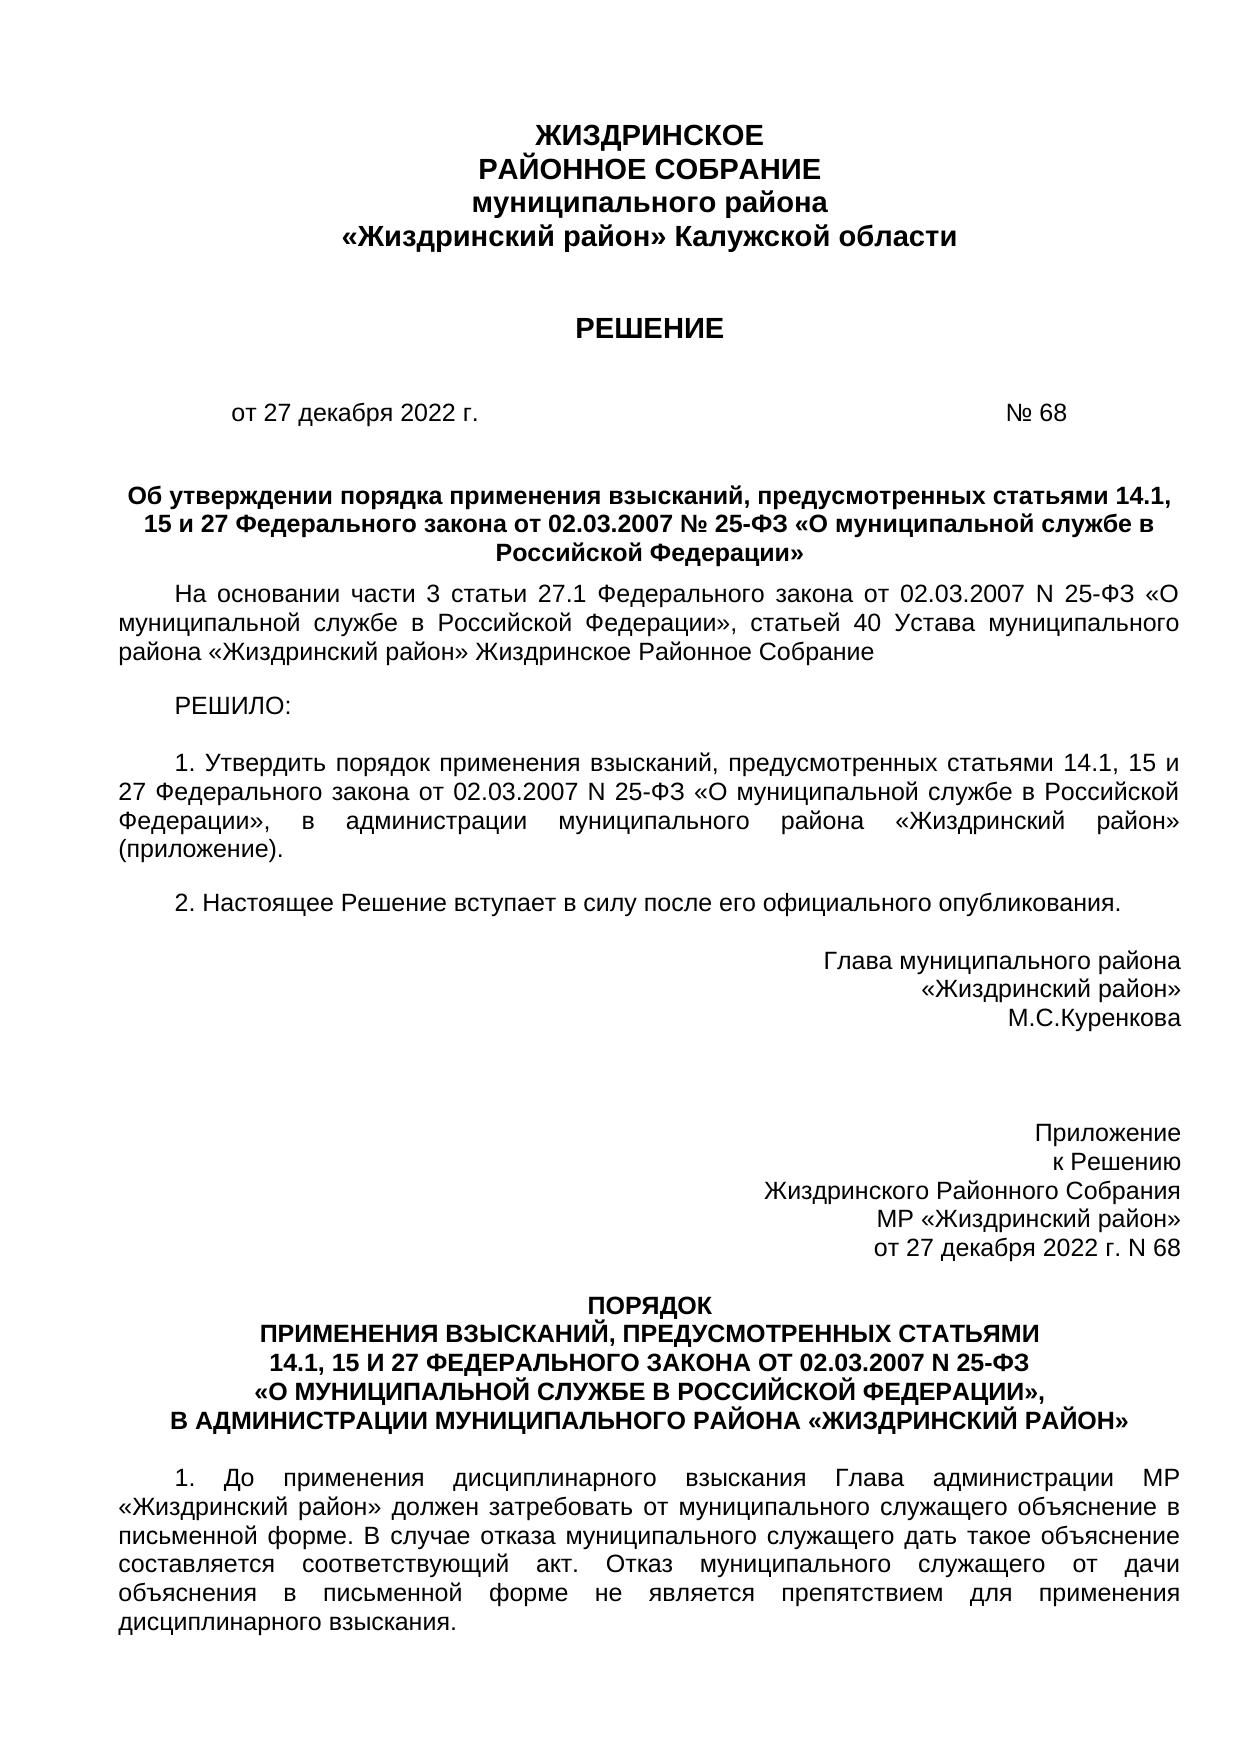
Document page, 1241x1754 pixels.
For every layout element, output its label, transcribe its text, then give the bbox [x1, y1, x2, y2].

text «О МУНИЦИПАЛЬНОЙ СЛУЖБЕ В РОССИЙСКОЙ ФЕДЕРАЦИИ», [118, 1377, 1181, 1406]
text 1. До применения дисциплинарного взыскания Глава администрации МР «Жиздринский район» должен затребовать от муниципального служащего объяснение в письменной форме. В случае отказа муниципального служащего дать такое объяснение составляется соответствующий акт. Отказ муниципального служащего от дачи объяснения в письменной форме не является препятствием для применения дисциплинарного взыскания. [118, 1463, 1181, 1636]
text Приложение [118, 1118, 1181, 1147]
text 1. Утвердить порядок применения взысканий, предусмотренных статьями 14.1, 15 и 27 Федерального закона от 02.03.2007 N 25-ФЗ «О муниципальной службе в Российской Федерации», в администрации муниципального района «Жиздринский район» (приложение). [118, 748, 1181, 863]
text В АДМИНИСТРАЦИИ МУНИЦИПАЛЬНОГО РАЙОНА «ЖИЗДРИНСКИЙ РАЙОН» [118, 1406, 1181, 1434]
text ПОРЯДОК [118, 1291, 1181, 1319]
text 2. Настоящее Решение вступает в силу после его официального опубликования. [118, 888, 1181, 917]
text «Жиздринский район» [118, 974, 1181, 1003]
text ЖИЗДРИНСКОЕ РАЙОННОЕ СОБРАНИЕ муниципального района «Жиздринский район» Калужской области [118, 118, 1181, 252]
text ПРИМЕНЕНИЯ ВЗЫСКАНИЙ, ПРЕДУСМОТРЕННЫХ СТАТЬЯМИ [118, 1319, 1181, 1348]
text к Решению [118, 1147, 1181, 1176]
text Об утверждении порядка применения взысканий, предусмотренных статьями 14.1, 15 и 27 Федерального закона от 02.03.2007 № 25-ФЗ «О муниципальной службе в Российской Федерации» [118, 481, 1181, 567]
text М.С.Куренкова [118, 1003, 1181, 1032]
text РЕШИЛО: [118, 691, 1181, 719]
text РЕШЕНИЕ [118, 311, 1181, 344]
text от 27 декабря 2022 г. № 68 [118, 398, 1181, 427]
text Жиздринского Районного Собрания [118, 1176, 1181, 1204]
text 14.1, 15 И 27 ФЕДЕРАЛЬНОГО ЗАКОНА ОТ 02.03.2007 N 25-ФЗ [118, 1348, 1181, 1377]
text Глава муниципального района [118, 946, 1181, 974]
text На основании части 3 статьи 27.1 Федерального закона от 02.03.2007 N 25-ФЗ «О муниципальной службе в Российской Федерации», статьей 40 Устава муниципального района «Жиздринский район» Жиздринское Районное Собрание [118, 579, 1181, 666]
text МР «Жиздринский район» [118, 1204, 1181, 1233]
text от 27 декабря 2022 г. N 68 [118, 1233, 1181, 1262]
